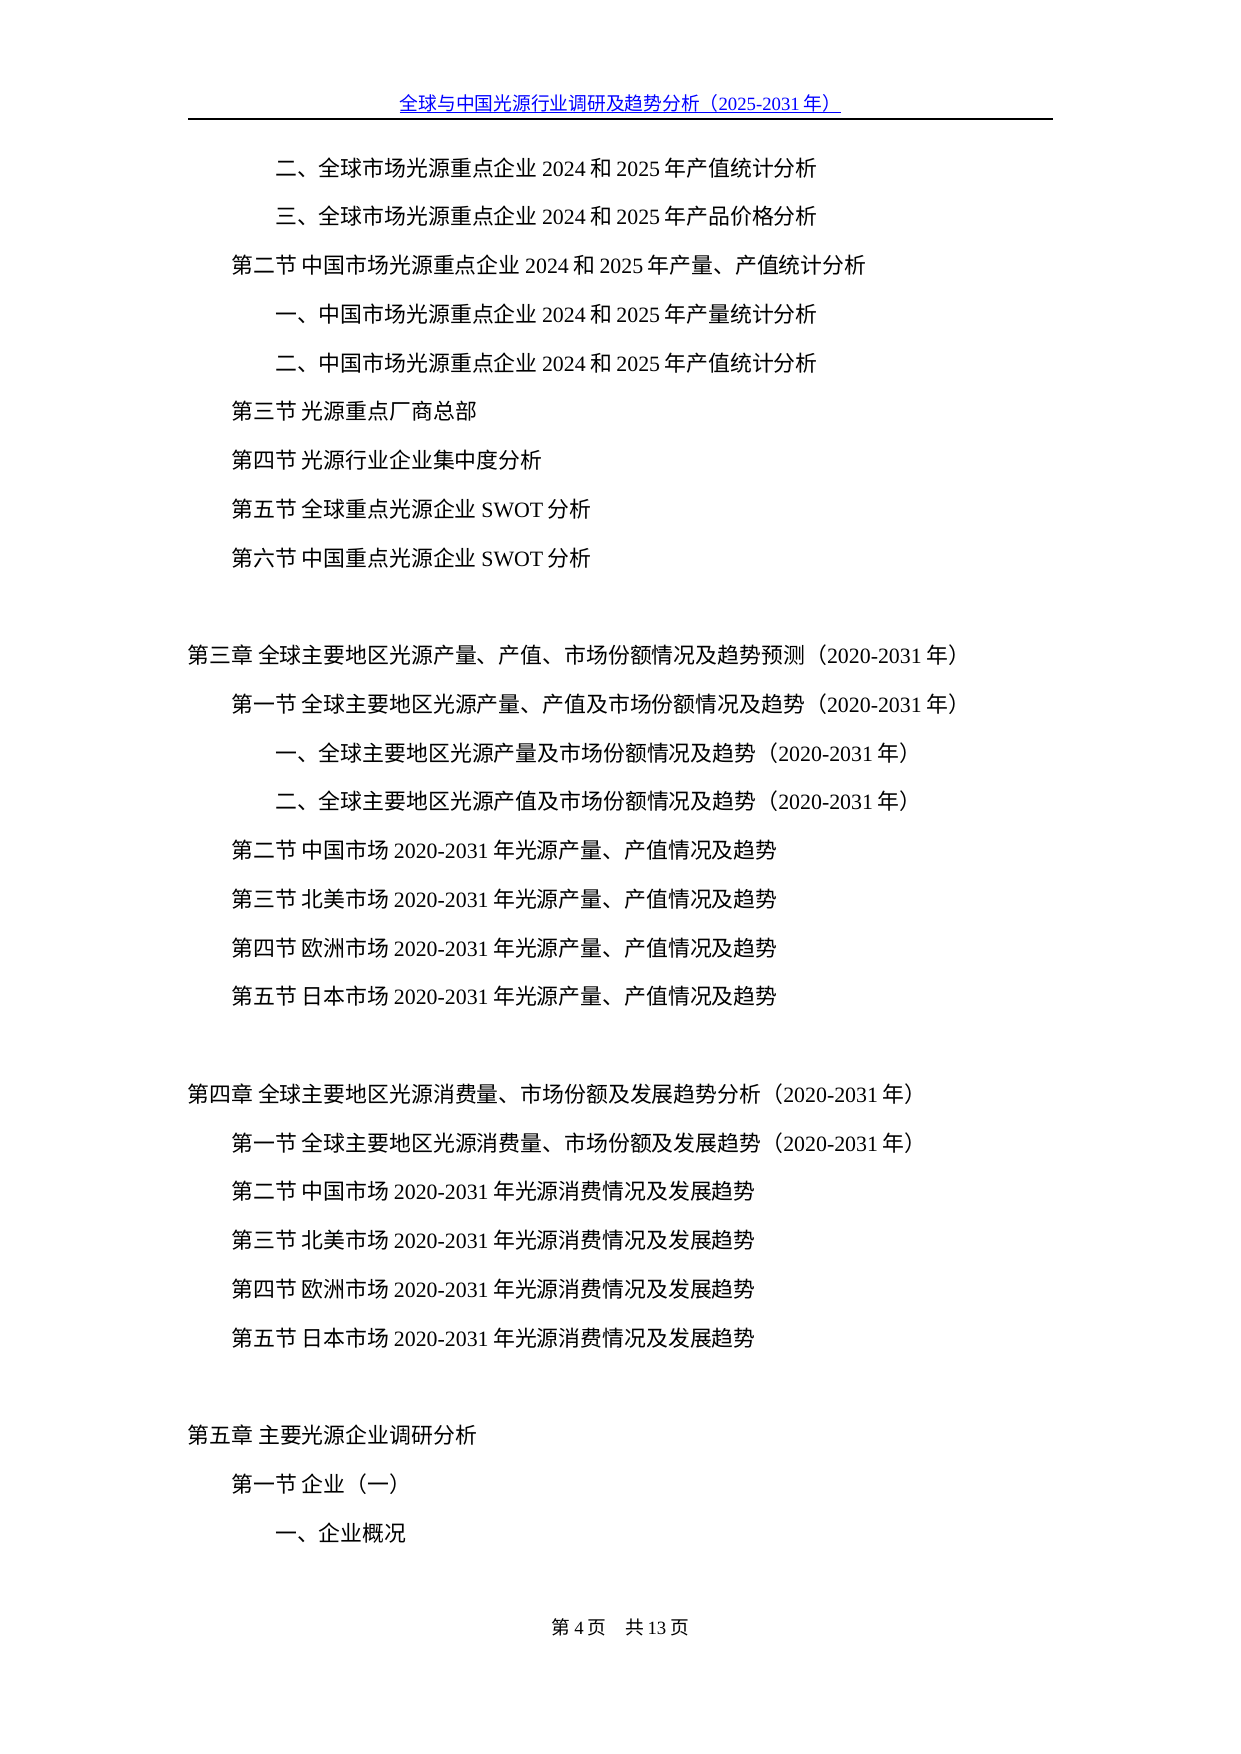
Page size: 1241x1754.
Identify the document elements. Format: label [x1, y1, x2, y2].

text [187, 150, 1053, 1548]
